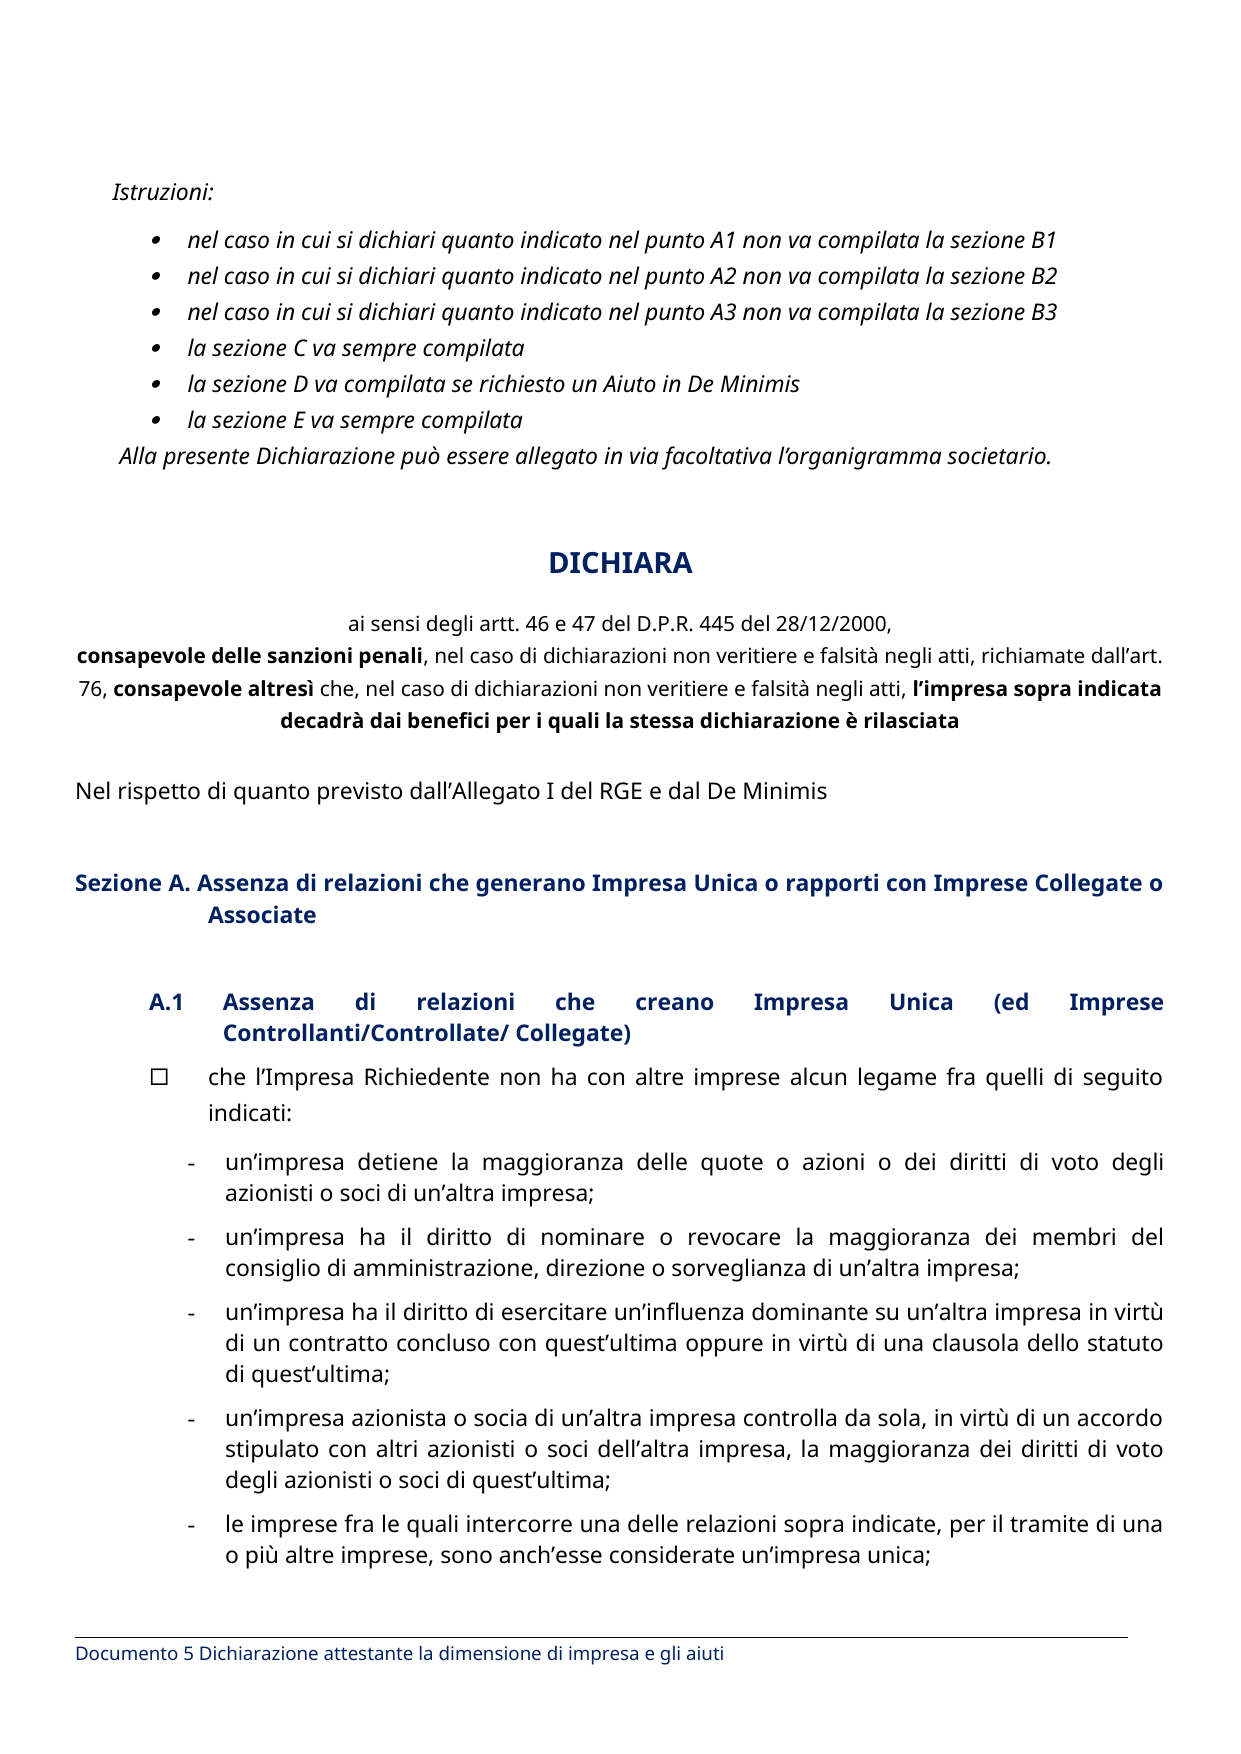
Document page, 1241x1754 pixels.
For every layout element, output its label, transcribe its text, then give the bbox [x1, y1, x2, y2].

list la sezione D va compilata se richiesto un Aiuto in De Minimis [150, 368, 1165, 399]
list che l’Impresa Richiedente non ha con altre imprese alcun legame fra quelli di seguito indicati: [149, 1061, 1165, 1128]
list nel caso in cui si dichiari quanto indicato nel punto A1 non va compilata la sezione B1 [150, 224, 1165, 256]
list un’impresa ha il diritto di nominare o revocare la maggioranza dei membri del consiglio di amministrazione, direzione o sorveglianza di un’altra impresa; [187, 1221, 1165, 1283]
text A.1 Assenza di relazioni che creano Impresa Unica (ed Imprese Controllanti/Controllate/ Collegate) [149, 986, 1165, 1049]
text Nel rispetto di quanto previsto dall’Allegato I del RGE e dal De Minimis [75, 775, 1165, 806]
text Sezione A. Assenza di relazioni che generano Impresa Unica o rapporti con Imprese Collegate o Associate [75, 867, 1165, 930]
list la sezione E va sempre compilata [150, 404, 1165, 435]
text Alla presente Dichiarazione può essere allegato in via facoltativa l’organigramma societario. [119, 440, 1165, 471]
text consapevole delle sanzioni penali, nel caso di dichiarazioni non veritiere e falsità negli atti, richiamate dall’art. 76, consapevole altresì che, nel caso di dichiarazioni non veritiere e falsità negli atti, l’impresa sopra indicata decadrà dai benefici per i quali la stessa dichiarazione è rilasciata [75, 641, 1165, 735]
list la sezione C va sempre compilata [150, 332, 1165, 363]
list nel caso in cui si dichiari quanto indicato nel punto A2 non va compilata la sezione B2 [150, 260, 1165, 292]
list le imprese fra le quali intercorre una delle relazioni sopra indicate, per il tramite di una o più altre imprese, sono anch’esse considerate un’impresa unica; [187, 1508, 1165, 1571]
list un’impresa azionista o socia di un’altra impresa controlla da sola, in virtù di un accordo stipulato con altri azionisti o soci dell’altra impresa, la maggioranza dei diritti di voto degli azionisti o soci di quest’ultima; [187, 1402, 1165, 1496]
text Istruzioni: [112, 176, 1165, 207]
list un’impresa detiene la maggioranza delle quote o azioni o dei diritti di voto degli azionisti o soci di un’altra impresa; [187, 1146, 1165, 1208]
list nel caso in cui si dichiari quanto indicato nel punto A3 non va compilata la sezione B3 [150, 296, 1165, 327]
text DICHIARA [75, 542, 1165, 582]
list un’impresa ha il diritto di esercitare un’influenza dominante su un’altra impresa in virtù di un contratto concluso con quest’ultima oppure in virtù di una clausola dello statuto di quest’ultima; [187, 1296, 1165, 1389]
text ai sensi degli artt. 46 e 47 del D.P.R. 445 del 28/12/2000, [75, 609, 1165, 637]
